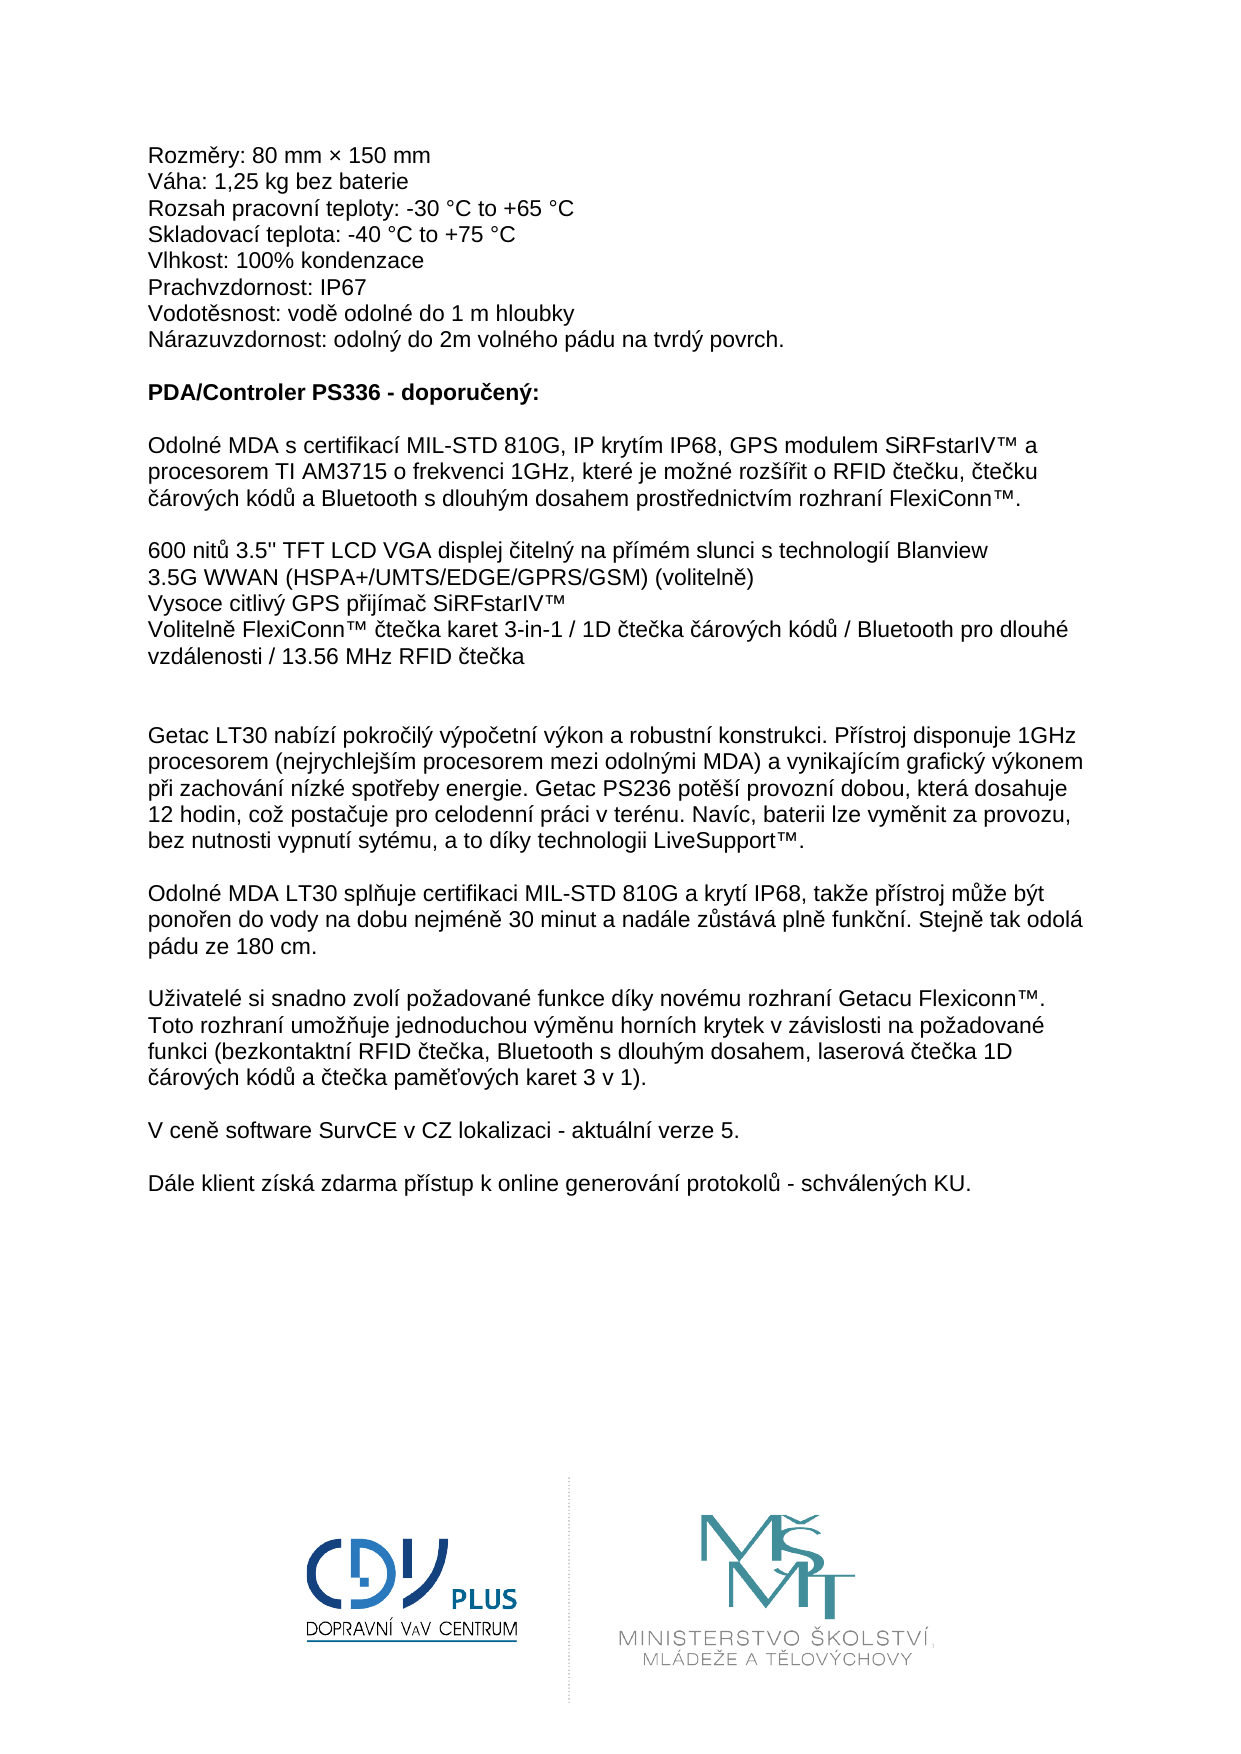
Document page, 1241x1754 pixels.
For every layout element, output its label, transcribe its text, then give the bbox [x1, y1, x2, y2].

picture [306, 1477, 934, 1703]
